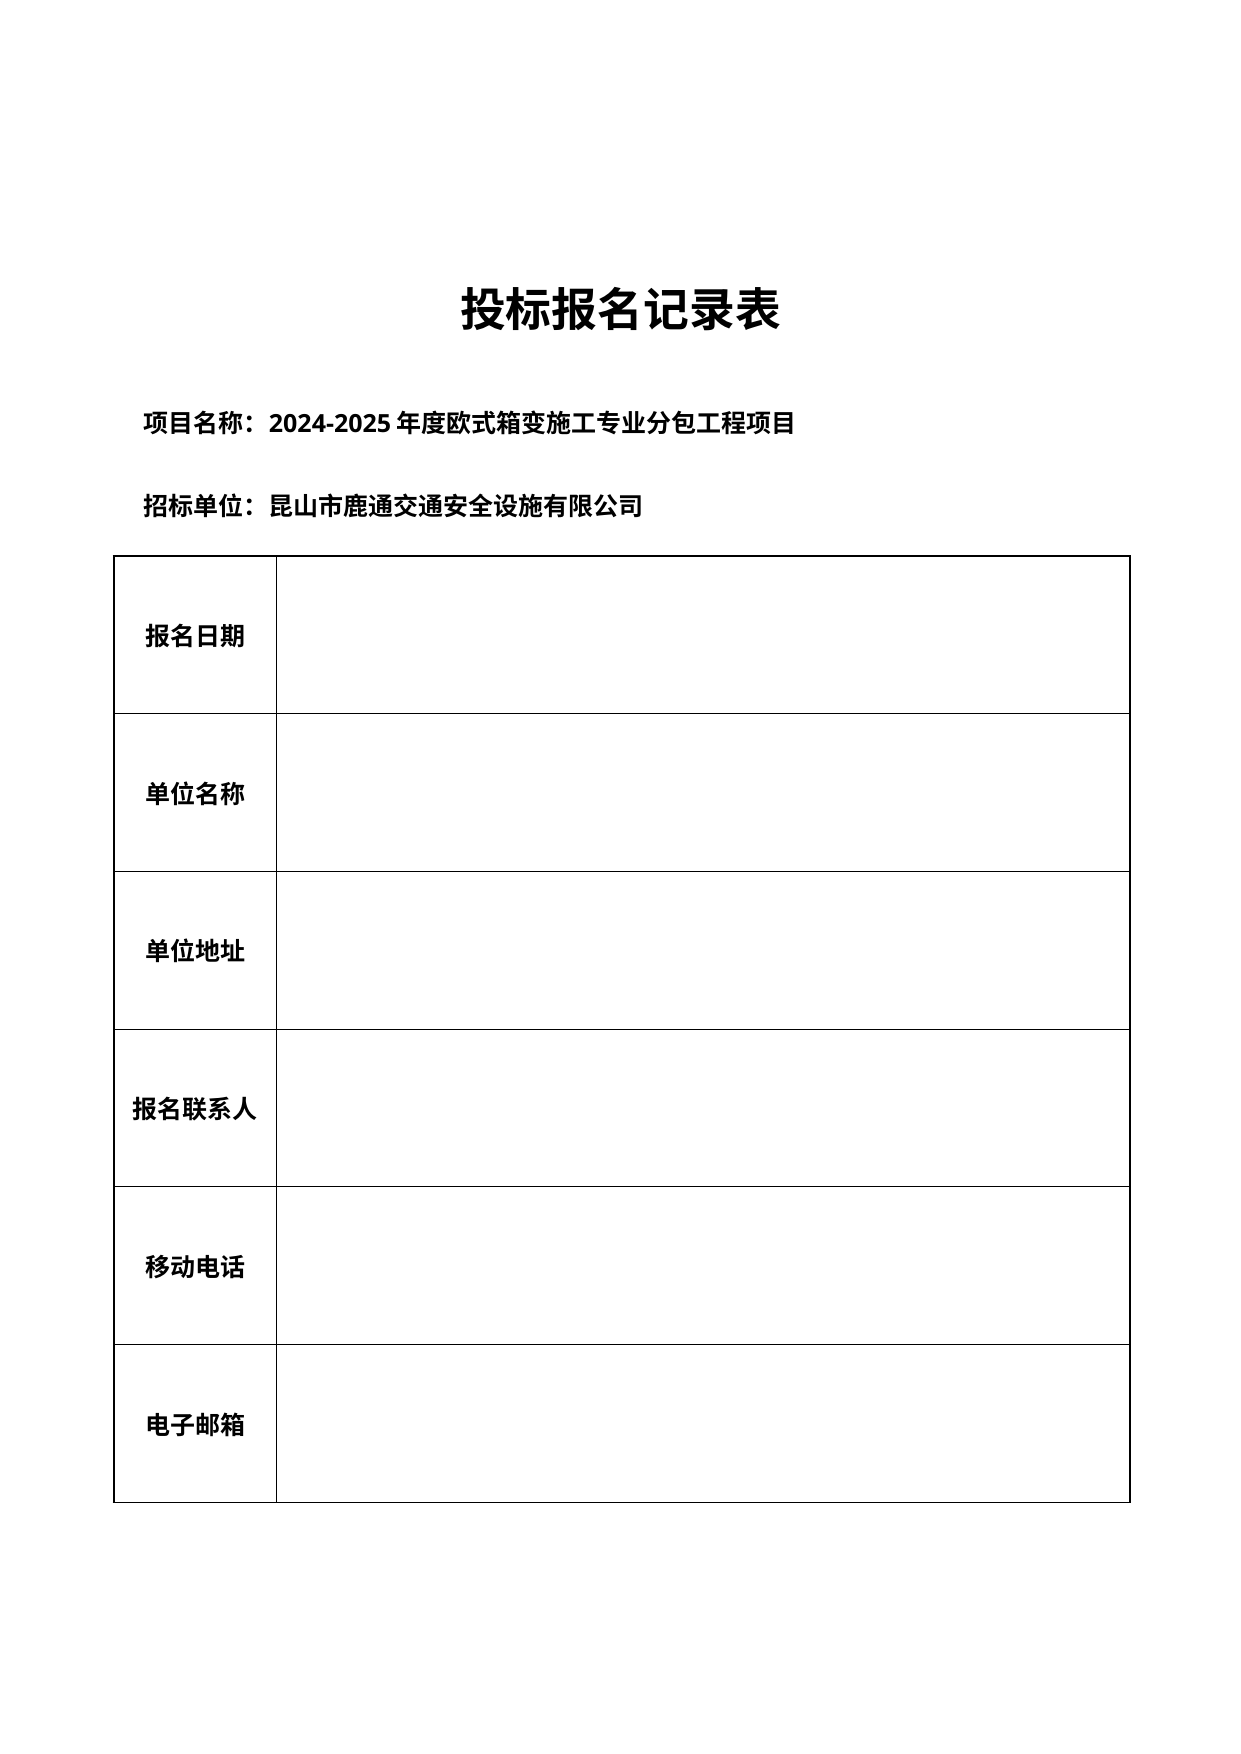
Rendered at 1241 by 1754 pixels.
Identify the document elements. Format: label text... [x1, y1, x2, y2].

table_cell 电子邮箱 [115, 1345, 276, 1502]
table_cell 移动电话 [115, 1187, 276, 1344]
table_cell [277, 872, 1129, 1028]
table_cell 报名联系人 [115, 1030, 276, 1186]
text 项目名称：2024-2025年度欧式箱变施工专业分包工程项目 [144, 389, 1129, 454]
text 招标单位：昆山市鹿通交通安全设施有限公司 [144, 472, 1129, 537]
table_cell 单位地址 [115, 872, 276, 1028]
table_cell 单位名称 [115, 714, 276, 871]
table_header 报名日期 [115, 557, 276, 713]
text 投标报名记录表 [187, 258, 1053, 356]
table_cell [277, 1187, 1129, 1344]
table_cell [277, 1345, 1129, 1502]
table_cell [277, 1030, 1129, 1186]
table_cell [277, 714, 1129, 871]
table_header [277, 557, 1129, 713]
